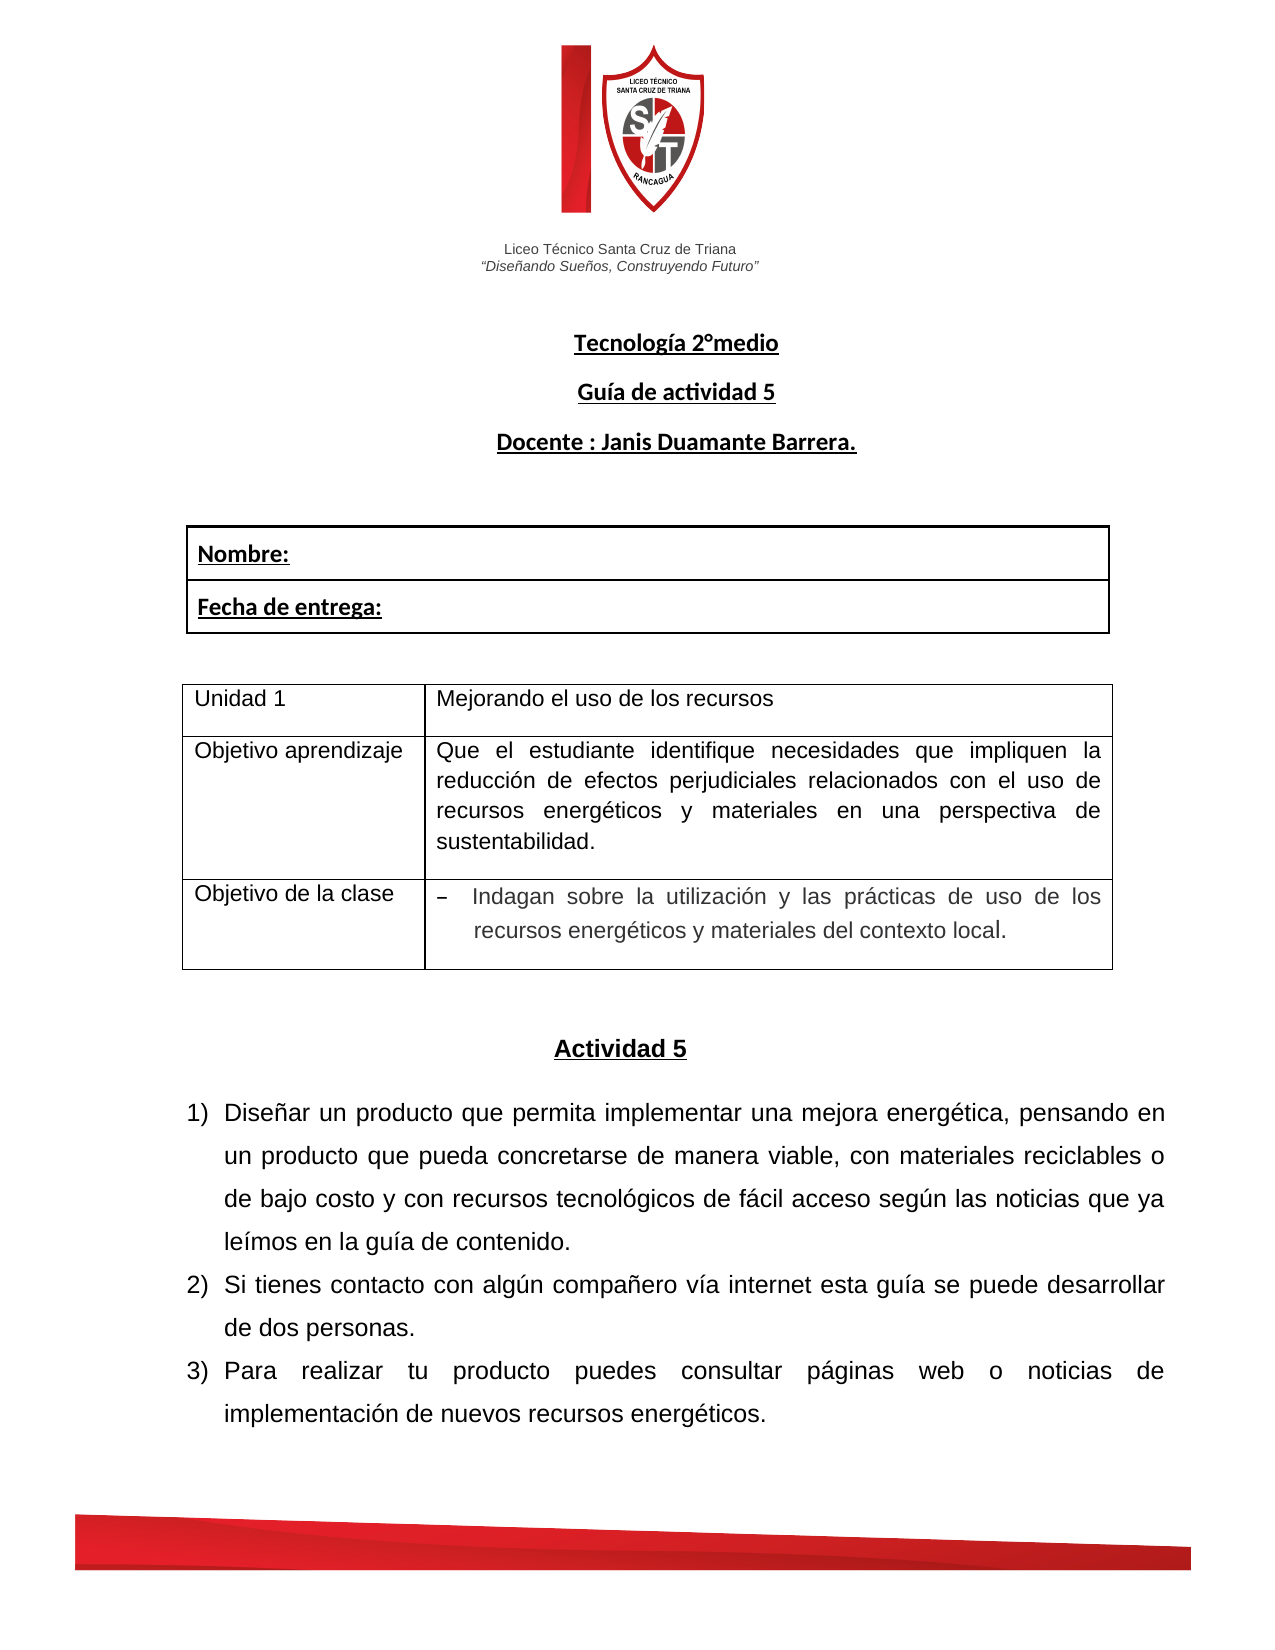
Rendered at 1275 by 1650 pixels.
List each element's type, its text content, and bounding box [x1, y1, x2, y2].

table_cell Objetivo aprendizaje [183, 737, 424, 879]
table_cell Indagan sobre la utilización y las prácticas de uso de los recursos energéticos y materiales del contexto local. [426, 880, 1112, 969]
table_cell Fecha de entrega: [188, 581, 1108, 632]
table_cell Objetivo de la clase [183, 880, 424, 969]
table_cell Que el estudiante identifique necesidades que impliquen la reducción de efectos perjudiciales relacionados con el uso de recursos energéticos y materiales en una perspectiva de sustentabilidad. [426, 737, 1112, 879]
text Tecnología 2°medio [186, 327, 1167, 357]
text Docente : Janis Duamante Barrera. [186, 426, 1167, 457]
text Guía de actividad 5 [186, 377, 1167, 407]
list Para realizar tu producto puedes consultar páginas web o noticias de implementación de nuevos recursos energéticos. [186, 1356, 1167, 1428]
picture [529, 44, 705, 213]
picture [73, 1458, 1191, 1631]
list Si tienes contacto con algún compañero vía internet esta guía se puede desarrollar de dos personas. [186, 1270, 1167, 1342]
table_header Nombre: [188, 528, 1108, 579]
list Diseñar un producto que permita implementar una mejora energética, pensando en un producto que pueda concretarse de manera viable, con materiales reciclables o de bajo costo y con recursos tecnológicos de fácil acceso según las noticias que ya leímos en la guía de contenido. [186, 1098, 1167, 1256]
text Actividad 5 [74, 1034, 1167, 1062]
table_header Unidad 1 [183, 685, 424, 736]
table_header Mejorando el uso de los recursos [426, 685, 1112, 736]
